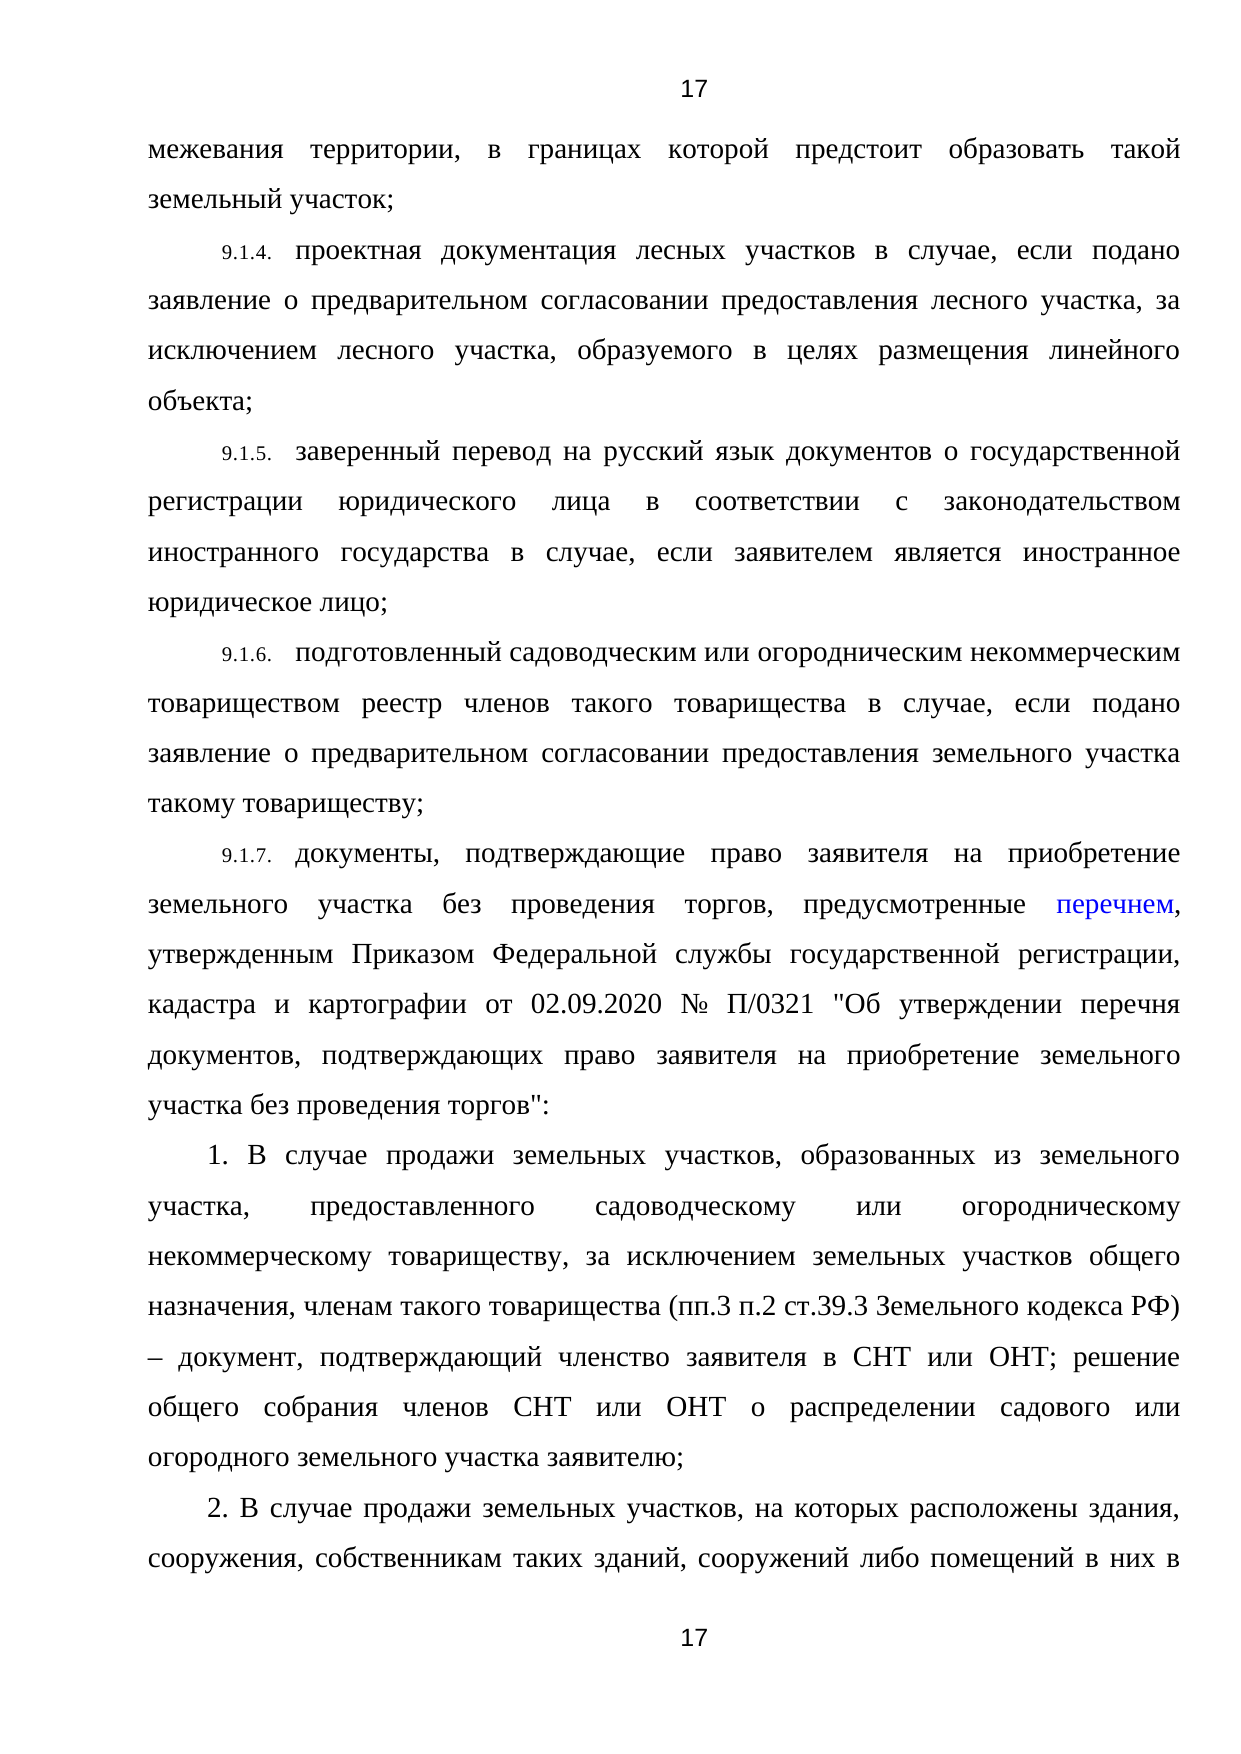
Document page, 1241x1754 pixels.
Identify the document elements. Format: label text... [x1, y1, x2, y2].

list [148, 131, 1181, 215]
list 1. В случае продажи земельных участков, образованных из земельного участка, предоставленного садоводческому или огородническому некоммерческому товариществу, за исключением земельных участков общего назначения, членам такого товарищества (пп.3 п.2 ст.39.3 Земельного кодекса РФ) – документ, подтверждающий членство заявителя в СНТ или ОНТ; решение общего собрания членов СНТ или ОНТ о распределении садового или огородного земельного участка заявителю; [148, 1137, 1181, 1473]
list заверенный перевод на русский язык документов о государственной регистрации юридического лица в соответствии с законодательством иностранного государства в случае, если заявителем является иностранное юридическое лицо; [148, 433, 1181, 618]
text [148, 1490, 1181, 1573]
list проектная документация лесных участков в случае, если подано заявление о предварительном согласовании предоставления лесного участка, за исключением лесного участка, образуемого в целях размещения линейного объекта; [148, 232, 1181, 416]
list подготовленный садоводческим или огородническим некоммерческим товариществом реестр членов такого товарищества в случае, если подано заявление о предварительном согласовании предоставления земельного участка такому товариществу; [148, 634, 1181, 819]
list документы, подтверждающие право заявителя на приобретение земельного участка без проведения торгов, предусмотренные перечнем, утвержденным Приказом Федеральной службы государственной регистрации, кадастра и картографии от 02.09.2020 № П/0321 "Об утверждении перечня документов, подтверждающих право заявителя на приобретение земельного участка без проведения торгов": [148, 836, 1181, 1121]
